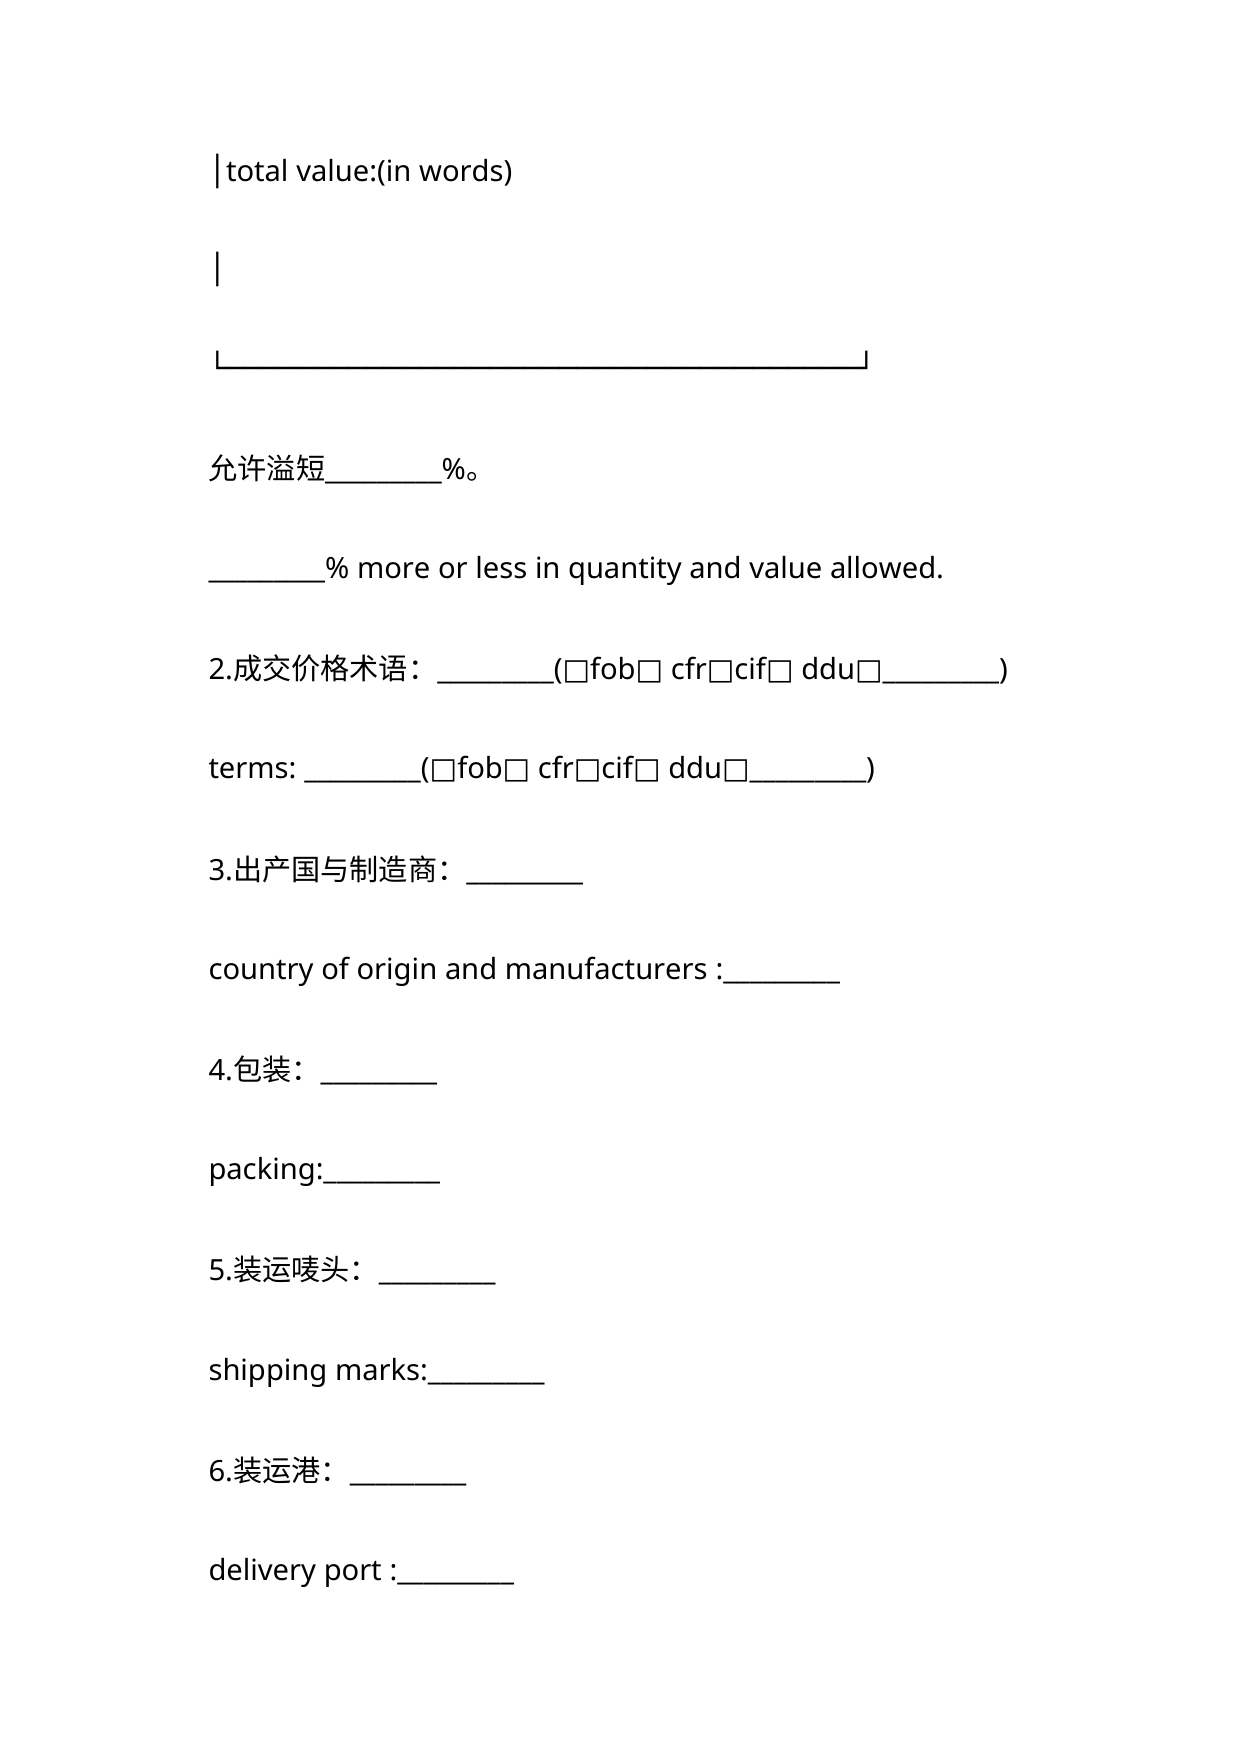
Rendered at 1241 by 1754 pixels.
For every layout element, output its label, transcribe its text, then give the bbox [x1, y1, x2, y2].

text country of origin and manufacturers :_________ [150, 948, 1090, 988]
text terms: _________(□fob□ cfr□cif□ ddu□_________) [150, 748, 1090, 787]
text 5.装运唛头：_________ [150, 1247, 1090, 1289]
text │total value:(in words) [150, 150, 1090, 190]
text 3.出产国与制造商：_________ [150, 846, 1090, 888]
text │ [150, 248, 1090, 288]
text _________% more or less in quantity and value allowed. [150, 547, 1090, 587]
text shipping marks:_________ [150, 1349, 1090, 1389]
text 6.装运港：_________ [150, 1447, 1090, 1490]
text 允许溢短_________%。 [150, 445, 1090, 488]
text packing:_________ [150, 1148, 1090, 1188]
text 2.成交价格术语：_________(□fob□ cfr□cif□ ddu□_________) [150, 646, 1090, 688]
text delivery port :_________ [150, 1549, 1090, 1589]
text └────────────────────────────────────┘ [150, 347, 1090, 387]
text 4.包装：_________ [150, 1047, 1090, 1089]
